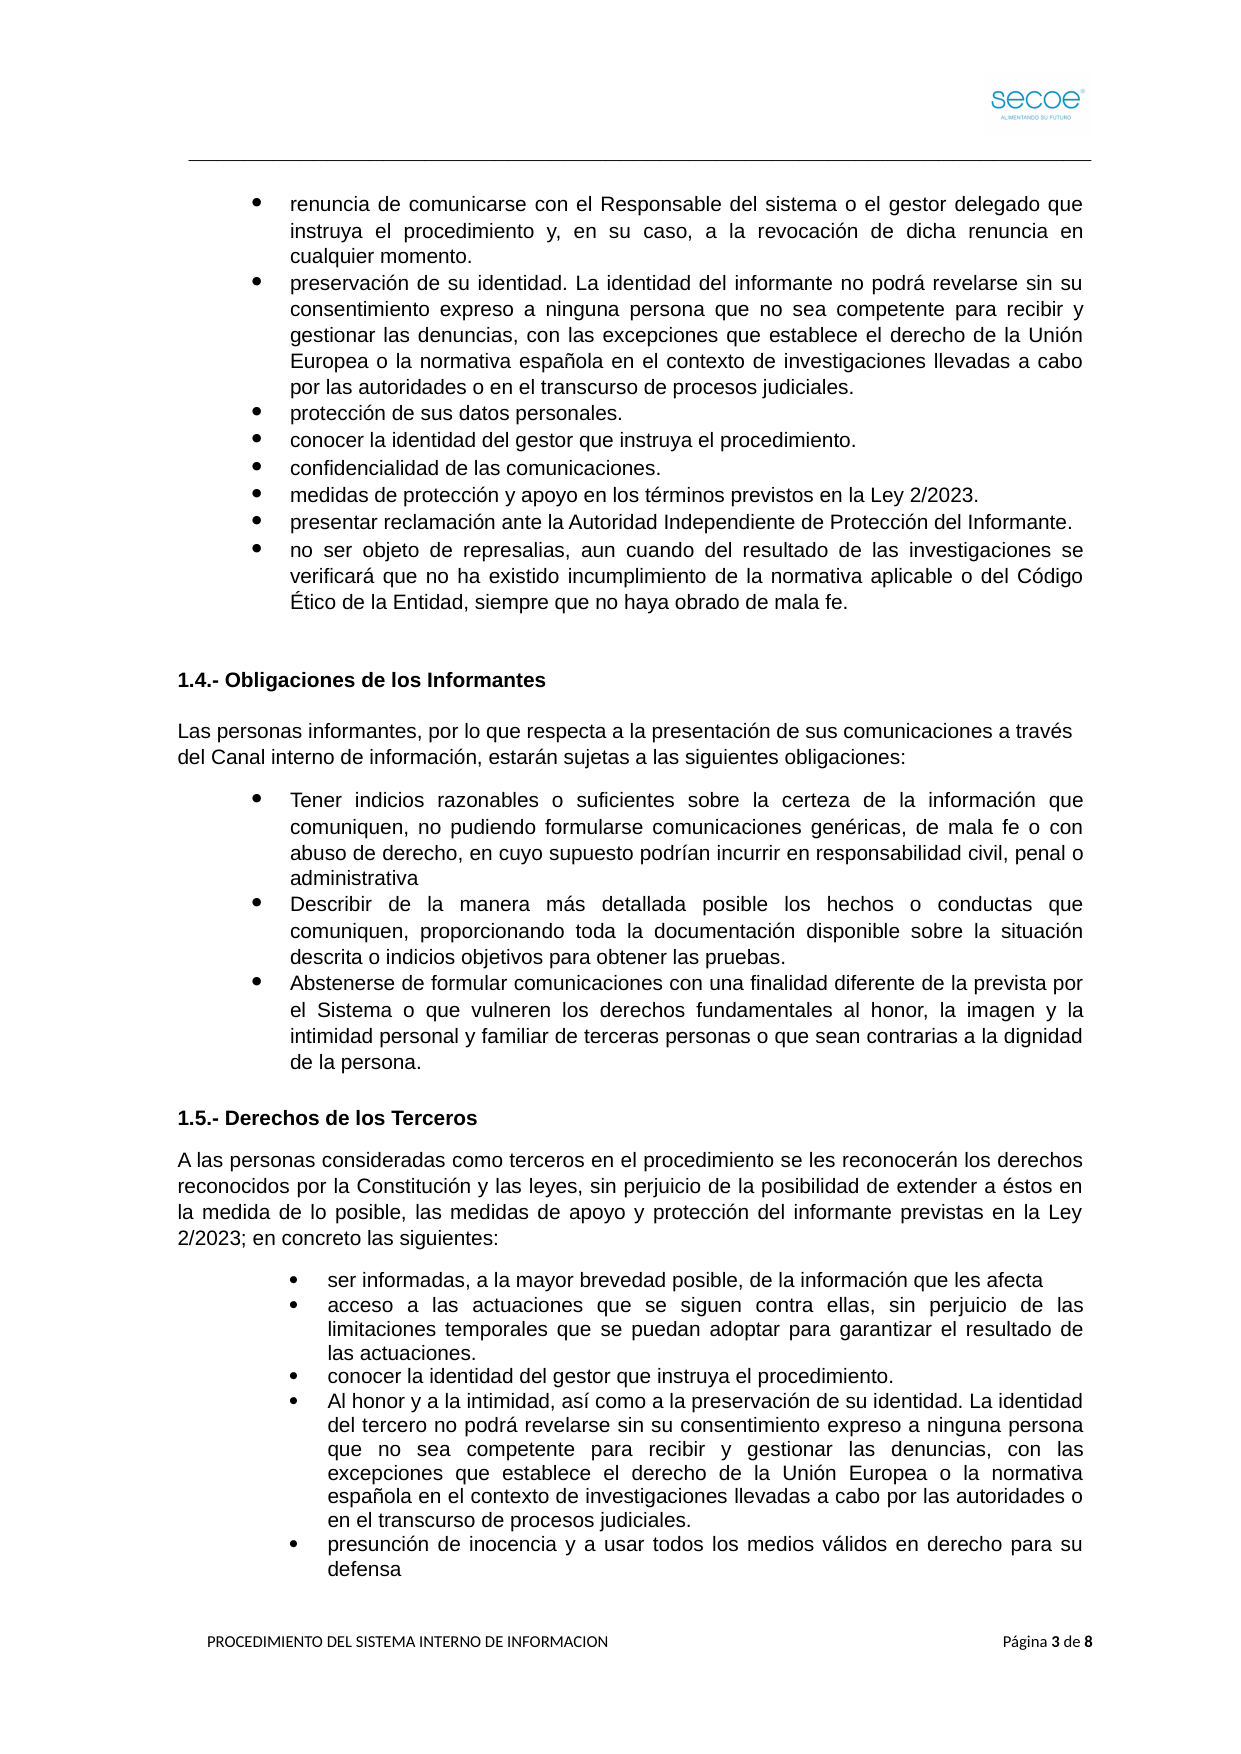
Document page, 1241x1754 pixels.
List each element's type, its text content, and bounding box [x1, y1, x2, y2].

list renuncia de comunicarse con el Responsable del sistema o el gestor delegado que instruya el procedimiento y, en su caso, a la revocación de dicha renuncia en cualquier momento. [252, 192, 1084, 268]
list presentar reclamación ante la Autoridad Independiente de Protección del Informante. [252, 510, 1084, 535]
list conocer la identidad del gestor que instruya el procedimiento. [290, 1364, 1084, 1388]
list protección de sus datos personales. [252, 401, 1084, 426]
list no ser objeto de represalias, aun cuando del resultado de las investigaciones se verificará que no ha existido incumplimiento de la normativa aplicable o del Código Ético de la Entidad, siempre que no haya obrado de mala fe. [252, 537, 1084, 614]
text 1.4.- Obligaciones de los Informantes [177, 668, 1092, 692]
list presunción de inocencia y a usar todos los medios válidos en derecho para su defensa [290, 1532, 1084, 1580]
list acceso a las actuaciones que se siguen contra ellas, sin perjuicio de las limitaciones temporales que se puedan adoptar para garantizar el resultado de las actuaciones. [290, 1292, 1084, 1364]
list Tener indicios razonables o suficientes sobre la certeza de la información que comuniquen, no pudiendo formularse comunicaciones genéricas, de mala fe o con abuso de derecho, en cuyo supuesto podrían incurrir en responsabilidad civil, penal o administrativa [252, 788, 1084, 890]
list Abstenerse de formular comunicaciones con una finalidad diferente de la prevista por el Sistema o que vulneren los derechos fundamentales al honor, la imagen y la intimidad personal y familiar de terceras personas o que sean contrarias a la dignidad de la persona. [252, 971, 1084, 1074]
text Las personas informantes, por lo que respecta a la presentación de sus comunicaciones a través del Canal interno de información, estarán sujetas a las siguientes obligaciones: [177, 719, 1084, 769]
list confidencialidad de las comunicaciones. [252, 456, 1084, 481]
list Al honor y a la intimidad, así como a la preservación de su identidad. La identidad del tercero no podrá revelarse sin su consentimiento expreso a ninguna persona que no sea competente para recibir y gestionar las denuncias, con las excepciones que establece el derecho de la Unión Europea o la normativa española en el contexto de investigaciones llevadas a cabo por las autoridades o en el transcurso de procesos judiciales. [290, 1388, 1084, 1532]
picture [983, 73, 1093, 135]
list conocer la identidad del gestor que instruya el procedimiento. [252, 428, 1084, 453]
list Describir de la manera más detallada posible los hechos o conductas que comuniquen, proporcionando toda la documentación disponible sobre la situación descrita o indicios objetivos para obtener las pruebas. [252, 892, 1084, 969]
text 1.5.- Derechos de los Terceros [177, 1106, 1092, 1130]
text A las personas consideradas como terceros en el procedimiento se les reconocerán los derechos reconocidos por la Constitución y las leyes, sin perjuicio de la posibilidad de extender a éstos en la medida de lo posible, las medidas de apoyo y protección del informante previstas en la Ley 2/2023; en concreto las siguientes: [177, 1148, 1084, 1250]
list preservación de su identidad. La identidad del informante no podrá revelarse sin su consentimiento expreso a ninguna persona que no sea competente para recibir y gestionar las denuncias, con las excepciones que establece el derecho de la Unión Europea o la normativa española en el contexto de investigaciones llevadas a cabo por las autoridades o en el transcurso de procesos judiciales. [252, 270, 1084, 399]
list ser informadas, a la mayor brevedad posible, de la información que les afecta [290, 1268, 1084, 1292]
list medidas de protección y apoyo en los términos previstos en la Ley 2/2023. [252, 483, 1084, 508]
